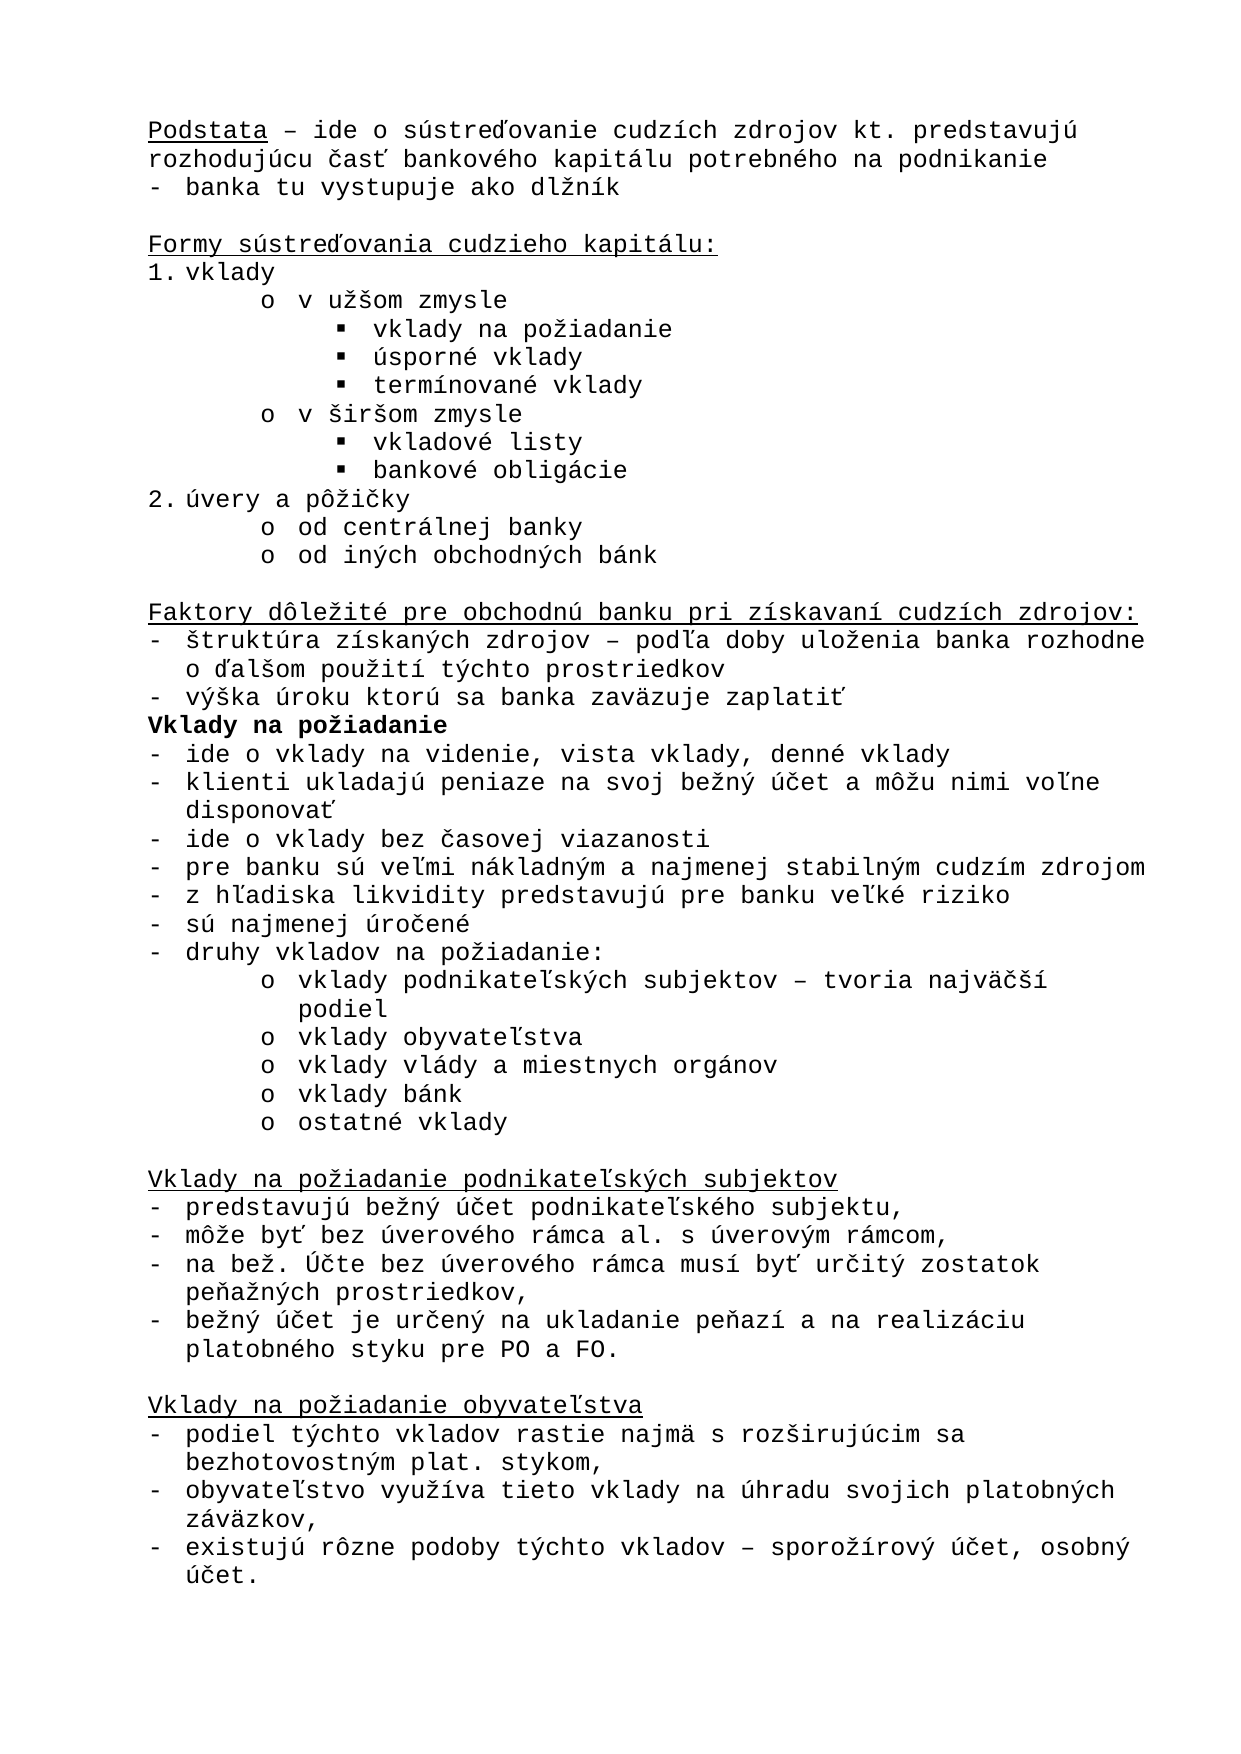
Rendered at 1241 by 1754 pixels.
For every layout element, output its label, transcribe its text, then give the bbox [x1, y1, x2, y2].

list vkladové listy [335, 430, 1152, 458]
list predstavujú bežný účet podnikateľského subjektu, [148, 1195, 1152, 1223]
list podiel týchto vkladov rastie najmä s rozširujúcim sa bezhotovostným plat. stykom, [148, 1421, 1152, 1478]
list v širšom zmysle [260, 401, 1152, 430]
list banka tu vystupuje ako dlžník [148, 175, 1152, 203]
list klienti ukladajú peniaze na svoj bežný účet a môžu nimi voľne disponovať [148, 770, 1152, 826]
list termínované vklady [335, 373, 1152, 401]
list ostatné vklady [260, 1110, 1152, 1138]
list vklady [148, 260, 1152, 288]
list ide o vklady na videnie, vista vklady, denné vklady [148, 741, 1152, 770]
list výška úroku ktorú sa banka zaväzuje zaplatiť [148, 685, 1152, 713]
text Vklady na požiadanie [148, 713, 1152, 741]
text Podstata – ide o sústreďovanie cudzích zdrojov kt. predstavujú rozhodujúcu časť bankového kapitálu potrebného na podnikanie [148, 118, 1152, 175]
list ide o vklady bez časovej viazanosti [148, 826, 1152, 855]
list vklady na požiadanie [335, 316, 1152, 345]
text Vklady na požiadanie podnikateľských subjektov [148, 1166, 1152, 1195]
list bankové obligácie [335, 458, 1152, 486]
list z hľadiska likvidity predstavujú pre banku veľké riziko [148, 883, 1152, 911]
list od iných obchodných bánk [260, 543, 1152, 571]
list vklady podnikateľských subjektov – tvoria najväčší podiel [260, 968, 1152, 1025]
list úvery a pôžičky [148, 486, 1152, 515]
list úsporné vklady [335, 345, 1152, 373]
list existujú rôzne podoby týchto vkladov – sporožírový účet, osobný účet. [148, 1535, 1152, 1591]
list môže byť bez úverového rámca al. s úverovým rámcom, [148, 1223, 1152, 1251]
list obyvateľstvo využíva tieto vklady na úhradu svojich platobných záväzkov, [148, 1478, 1152, 1535]
list pre banku sú veľmi nákladným a najmenej stabilným cudzím zdrojom [148, 855, 1152, 883]
text Formy sústreďovania cudzieho kapitálu: [148, 231, 1152, 260]
list od centrálnej banky [260, 515, 1152, 543]
list druhy vkladov na požiadanie: [148, 940, 1152, 968]
list na bež. Účte bez úverového rámca musí byť určitý zostatok peňažných prostriedkov, [148, 1251, 1152, 1308]
text Vklady na požiadanie obyvateľstva [148, 1393, 1152, 1421]
list sú najmenej úročené [148, 911, 1152, 940]
list vklady obyvateľstva [260, 1025, 1152, 1053]
list štruktúra získaných zdrojov – podľa doby uloženia banka rozhodne o ďalšom použití týchto prostriedkov [148, 628, 1152, 685]
text Faktory dôležité pre obchodnú banku pri získavaní cudzích zdrojov: [148, 600, 1152, 628]
list bežný účet je určený na ukladanie peňazí a na realizáciu platobného styku pre PO a FO. [148, 1308, 1152, 1365]
list v užšom zmysle [260, 288, 1152, 316]
list vklady bánk [260, 1081, 1152, 1110]
list vklady vlády a miestnych orgánov [260, 1053, 1152, 1081]
